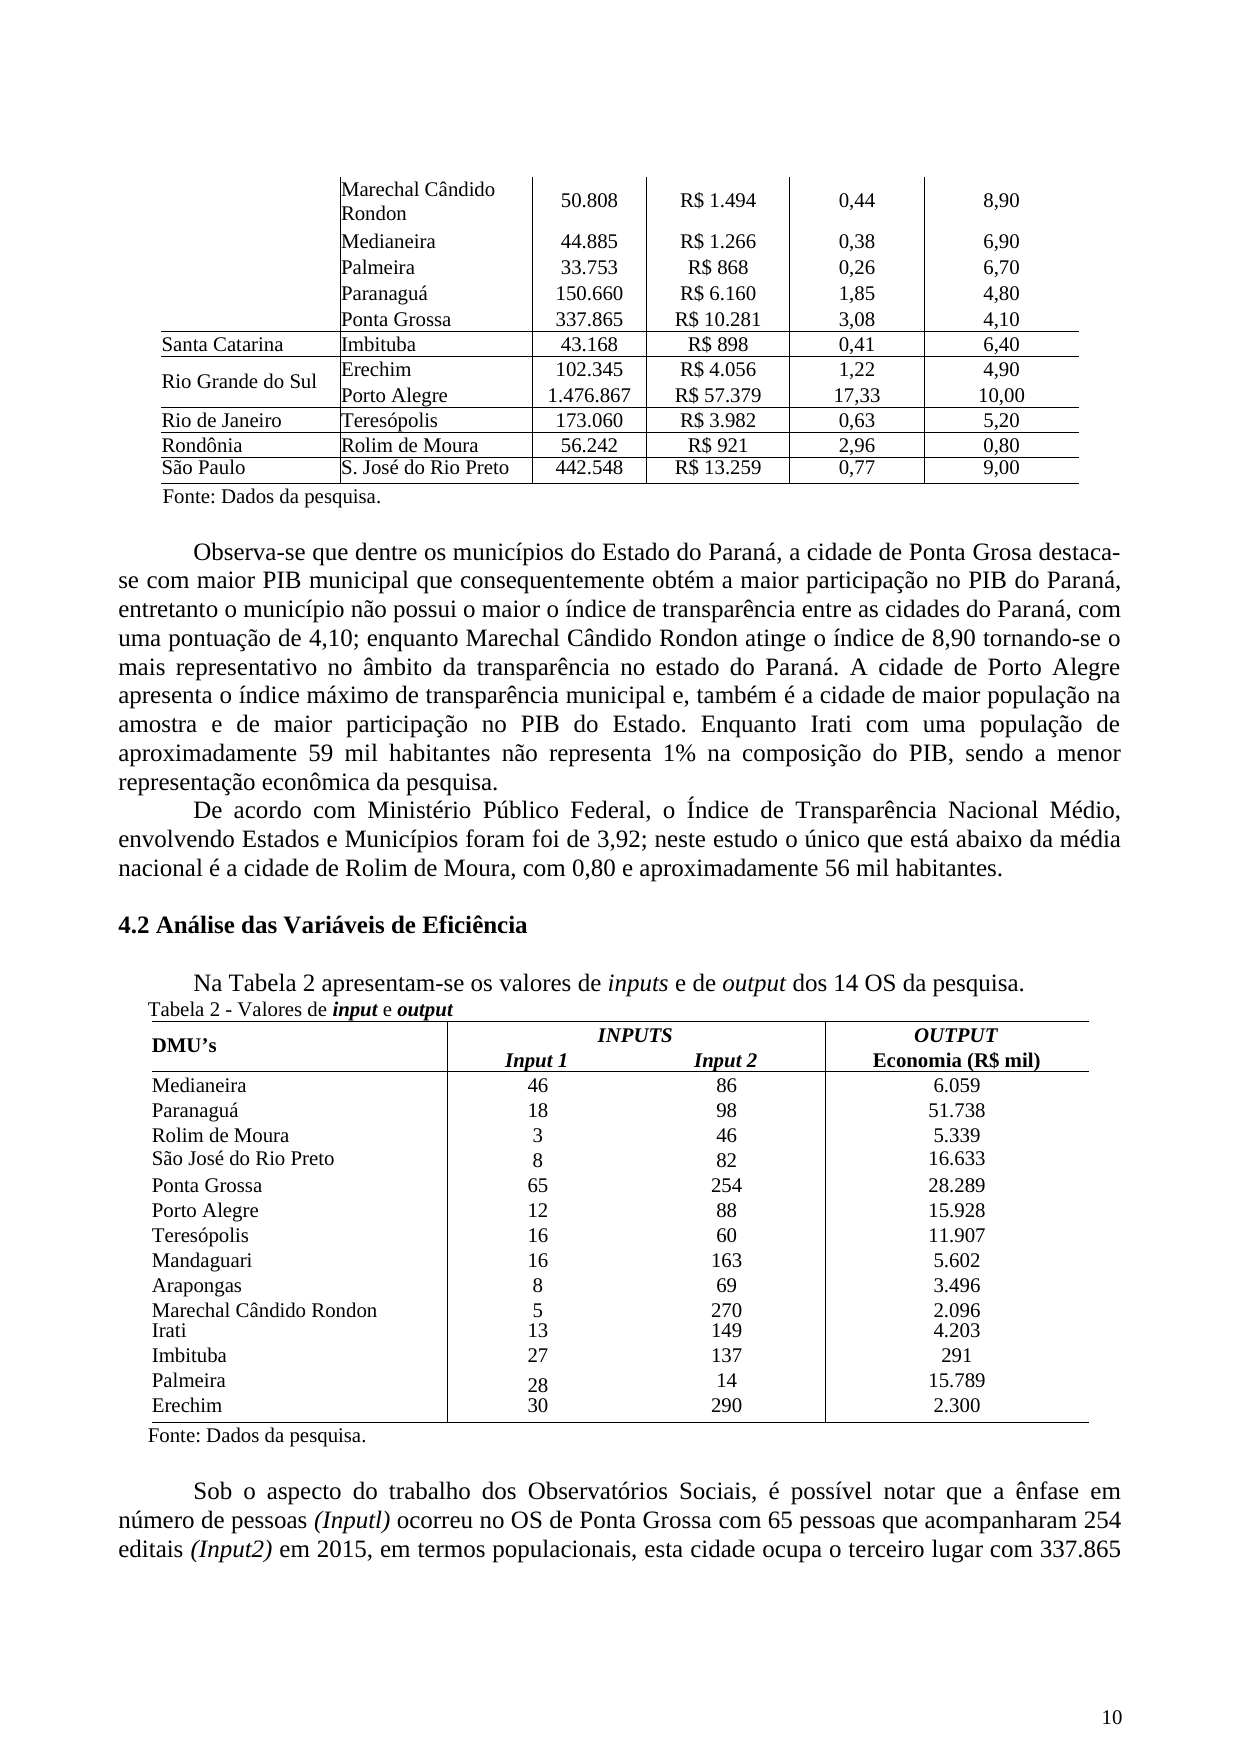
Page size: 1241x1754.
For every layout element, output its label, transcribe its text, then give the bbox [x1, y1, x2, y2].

table_cell 98 [628, 1096, 825, 1121]
table_cell Erechim [341, 357, 532, 381]
table_cell 0,44 [790, 177, 924, 226]
table_cell 6.059 [826, 1072, 1089, 1096]
table_cell 1,85 [790, 279, 924, 305]
table_cell 270 [628, 1296, 825, 1321]
table_cell 50.808 [533, 177, 646, 226]
table_cell Paranaguá [152, 1096, 447, 1121]
table_cell 4.203 [826, 1321, 1089, 1346]
table_cell Economia (R$ mil) [826, 1046, 1089, 1071]
table_cell 12 [448, 1196, 628, 1221]
table_cell 6,70 [925, 253, 1079, 279]
table_cell 0,77 [790, 458, 924, 483]
table_cell 28.289 [826, 1171, 1089, 1196]
table_cell S. José do Rio Preto [341, 458, 532, 483]
table_header OUTPUT [826, 1022, 1089, 1046]
table_cell 3.496 [826, 1271, 1089, 1296]
table_cell 442.548 [533, 458, 646, 483]
table_cell 9,00 [925, 458, 1079, 483]
table_cell 5,20 [925, 408, 1079, 432]
table_cell 137 [628, 1346, 825, 1371]
table_cell 173.060 [533, 408, 646, 432]
table_cell Teresópolis [152, 1221, 447, 1246]
table_cell 2.300 [826, 1396, 1089, 1422]
table_cell 0,80 [925, 433, 1079, 457]
table_cell R$ 1.494 [647, 177, 789, 226]
table_cell 4,90 [925, 357, 1079, 381]
table_cell 16 [448, 1221, 628, 1246]
table_cell 56.242 [533, 433, 646, 457]
table_cell 5.602 [826, 1246, 1089, 1271]
table_cell 88 [628, 1196, 825, 1221]
table_cell Porto Alegre [152, 1196, 447, 1221]
table_cell 4,80 [925, 279, 1079, 305]
table_cell Rolim de Moura [341, 433, 532, 457]
table_cell 44.885 [533, 226, 646, 253]
table_cell 46 [448, 1072, 628, 1096]
table_cell 43.168 [533, 332, 646, 356]
table_cell 1,22 [790, 357, 924, 381]
table_cell 11.907 [826, 1221, 1089, 1246]
table_cell 291 [826, 1346, 1089, 1371]
table_cell R$ 10.281 [647, 305, 789, 331]
table_cell 150.660 [533, 279, 646, 305]
table_cell Marechal Cândido Rondon [152, 1296, 447, 1321]
table_cell Input 1 [448, 1046, 628, 1071]
table_cell Rio Grande do Sul [161, 357, 340, 407]
table_cell 86 [628, 1072, 825, 1096]
table_cell 15.789 [826, 1371, 1089, 1396]
table_cell 0,38 [790, 226, 924, 253]
table_cell 3 [448, 1121, 628, 1146]
table_cell 28 [448, 1371, 628, 1396]
table_cell 5 [448, 1296, 628, 1321]
table_header INPUTS [448, 1022, 825, 1046]
table_cell 0,63 [790, 408, 924, 432]
table_cell 65 [448, 1171, 628, 1196]
text Observa-se que dentre os municípios do Estado do Paraná, a cidade de Ponta Grosa destaca-se com maior PIB municipal que consequentemente obtém a maior participação no PIB do Paraná, entretanto o município não possui o maior o índice de transparência entre as cidades do Paraná, com uma pontuação de 4,10; enquanto Marechal Cândido Rondon atinge o índice de 8,90 tornando-se o mais representativo no âmbito da transparência no estado do Paraná. A cidade de Porto Alegre apresenta o índice máximo de transparência municipal e, também é a cidade de maior população na amostra e de maior participação no PIB do Estado. Enquanto Irati com uma população de aproximadamente 59 mil habitantes não representa 1% na composição do PIB, sendo a menor representação econômica da pesquisa. [118, 537, 1122, 795]
table_cell 1.476.867 [533, 381, 646, 407]
table_cell 8 [448, 1146, 628, 1171]
text 4.2 Análise das Variáveis de Eficiência [118, 910, 1122, 939]
table_cell 163 [628, 1246, 825, 1271]
table_cell R$ 898 [647, 332, 789, 356]
table_cell Irati [152, 1321, 447, 1346]
table_cell 8 [448, 1271, 628, 1296]
table_cell Marechal Cândido Rondon [341, 177, 532, 226]
table_cell R$ 13.259 [647, 458, 789, 483]
table_cell 18 [448, 1096, 628, 1121]
table_cell 0,26 [790, 253, 924, 279]
table_cell Arapongas [152, 1271, 447, 1296]
table_cell R$ 921 [647, 433, 789, 457]
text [118, 1476, 1122, 1562]
table_cell 33.753 [533, 253, 646, 279]
table_cell 13 [448, 1321, 628, 1346]
text Fonte: Dados da pesquisa. [118, 484, 1122, 508]
table_cell 46 [628, 1121, 825, 1146]
table_cell Imbituba [152, 1346, 447, 1371]
table_cell Porto Alegre [341, 381, 532, 407]
table_cell 0,41 [790, 332, 924, 356]
table_cell Paranaguá [341, 279, 532, 305]
table_cell 6,90 [925, 226, 1079, 253]
table_cell 60 [628, 1221, 825, 1246]
table_cell 51.738 [826, 1096, 1089, 1121]
table_cell 3,08 [790, 305, 924, 331]
table_cell 17,33 [790, 381, 924, 407]
table_cell Santa Catarina [161, 332, 340, 356]
table_cell 10,00 [925, 381, 1079, 407]
table_cell 27 [448, 1346, 628, 1371]
table_cell Medianeira [152, 1072, 447, 1096]
table_cell 5.339 [826, 1121, 1089, 1146]
table_cell São José do Rio Preto [152, 1146, 447, 1171]
table_cell Palmeira [152, 1371, 447, 1396]
table_cell 290 [628, 1396, 825, 1422]
table_header DMU’s [152, 1022, 447, 1071]
table_cell Rio de Janeiro [161, 408, 340, 432]
text Fonte: Dados da pesquisa. [118, 1423, 1122, 1447]
table_cell R$ 868 [647, 253, 789, 279]
table_cell 69 [628, 1271, 825, 1296]
table_cell Ponta Grossa [341, 305, 532, 331]
table_cell 16 [448, 1246, 628, 1271]
table_cell R$ 1.266 [647, 226, 789, 253]
table_cell 6,40 [925, 332, 1079, 356]
table_cell 2.096 [826, 1296, 1089, 1321]
table_cell R$ 6.160 [647, 279, 789, 305]
table_cell Rondônia [161, 433, 340, 457]
table_cell São Paulo [161, 458, 340, 483]
table_cell 337.865 [533, 305, 646, 331]
text Na Tabela 2 apresentam-se os valores de inputs e de output dos 14 OS da pesquisa. [118, 968, 1122, 997]
table_cell Ponta Grossa [152, 1171, 447, 1196]
table_cell 15.928 [826, 1196, 1089, 1221]
table_cell 82 [628, 1146, 825, 1171]
table_cell Teresópolis [341, 408, 532, 432]
table_cell 30 [448, 1396, 628, 1422]
table_cell 14 [628, 1371, 825, 1396]
table_cell 254 [628, 1171, 825, 1196]
table_cell 102.345 [533, 357, 646, 381]
table_cell R$ 3.982 [647, 408, 789, 432]
table_cell 149 [628, 1321, 825, 1346]
table_cell 4,10 [925, 305, 1079, 331]
table_cell R$ 57.379 [647, 381, 789, 407]
table_cell Medianeira [341, 226, 532, 253]
text De acordo com Ministério Público Federal, o Índice de Transparência Nacional Médio, envolvendo Estados e Municípios foram foi de 3,92; neste estudo o único que está abaixo da média nacional é a cidade de Rolim de Moura, com 0,80 e aproximadamente 56 mil habitantes. [118, 795, 1122, 882]
table_cell Palmeira [341, 253, 532, 279]
table_cell 8,90 [925, 177, 1079, 226]
table_cell Erechim [152, 1396, 447, 1422]
table_cell 2,96 [790, 433, 924, 457]
table_cell R$ 4.056 [647, 357, 789, 381]
table_cell Input 2 [628, 1046, 825, 1071]
table_cell Mandaguari [152, 1246, 447, 1271]
text Tabela 2 - Valores de input e output [118, 997, 1122, 1021]
table_cell 16.633 [826, 1146, 1089, 1171]
table_cell Rolim de Moura [152, 1121, 447, 1146]
table_cell Imbituba [341, 332, 532, 356]
